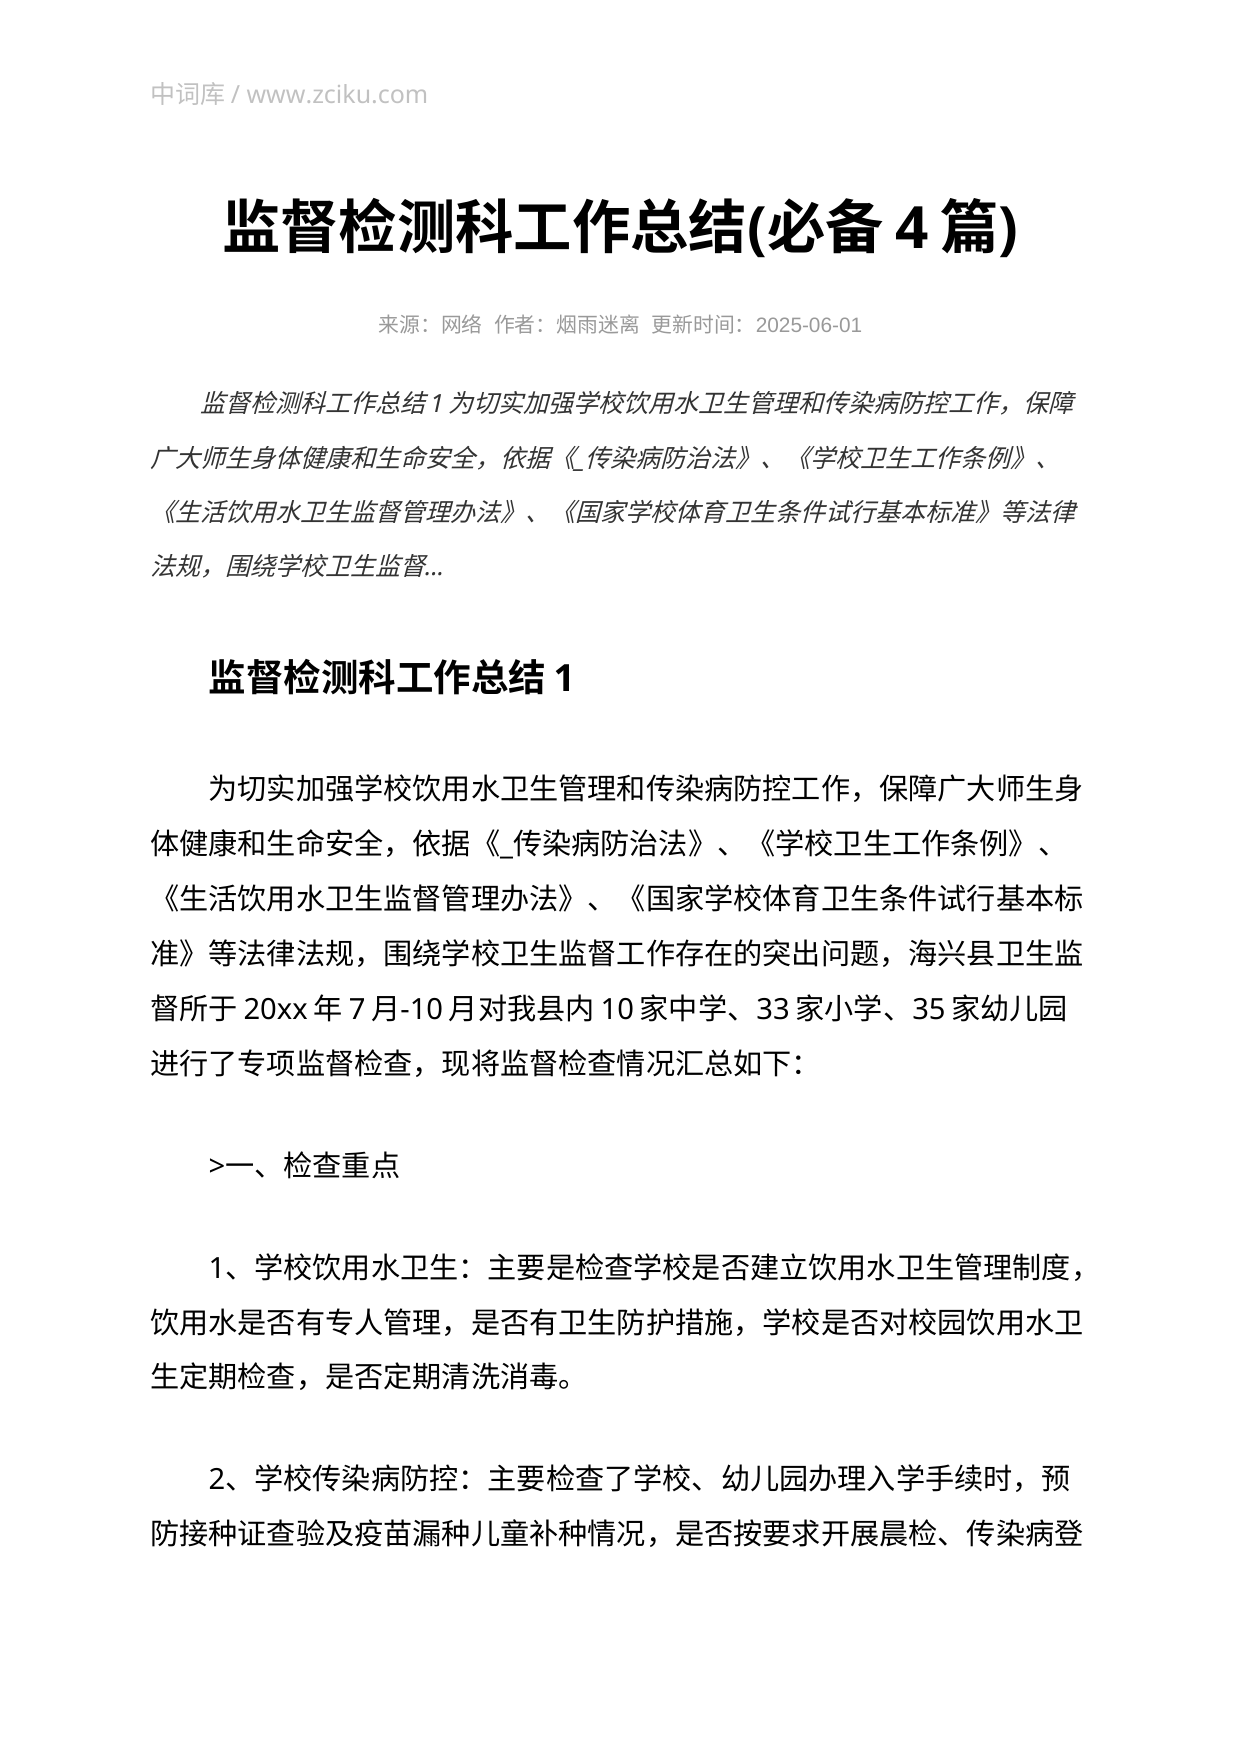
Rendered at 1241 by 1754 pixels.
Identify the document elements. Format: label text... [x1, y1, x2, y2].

text 为切实加强学校饮用水卫生管理和传染病防控工作，保障广大师生身体健康和生命安全，依据《_传染病防治法》、《学校卫生工作条例》、《生活饮用水卫生监督管理办法》、《国家学校体育卫生条件试行基本标准》等法律法规，围绕学校卫生监督工作存在的突出问题，海兴县卫生监督所于20xx年7月-10月对我县内10家中学、33家小学、35家幼儿园进行了专项监督检查，现将监督检查情况汇总如下： [150, 766, 1090, 1083]
text >一、检查重点 [150, 1142, 1090, 1184]
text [150, 1456, 1090, 1553]
text 监督检测科工作总结1 [150, 648, 1090, 703]
subtitle 监督检测科工作总结(必备4篇) [150, 181, 1090, 266]
text 监督检测科工作总结1为切实加强学校饮用水卫生管理和传染病防控工作，保障广大师生身体健康和生命安全，依据《_传染病防治法》、《学校卫生工作条例》、《生活饮用水卫生监督管理办法》、《国家学校体育卫生条件试行基本标准》等法律法规，围绕学校卫生监督... [150, 384, 1090, 583]
text 1、学校饮用水卫生：主要是检查学校是否建立饮用水卫生管理制度，饮用水是否有专人管理，是否有卫生防护措施，学校是否对校园饮用水卫生定期检查，是否定期清洗消毒。 [150, 1244, 1090, 1396]
text 来源：网络 作者：烟雨迷离 更新时间：2025-06-01 [150, 313, 1090, 337]
